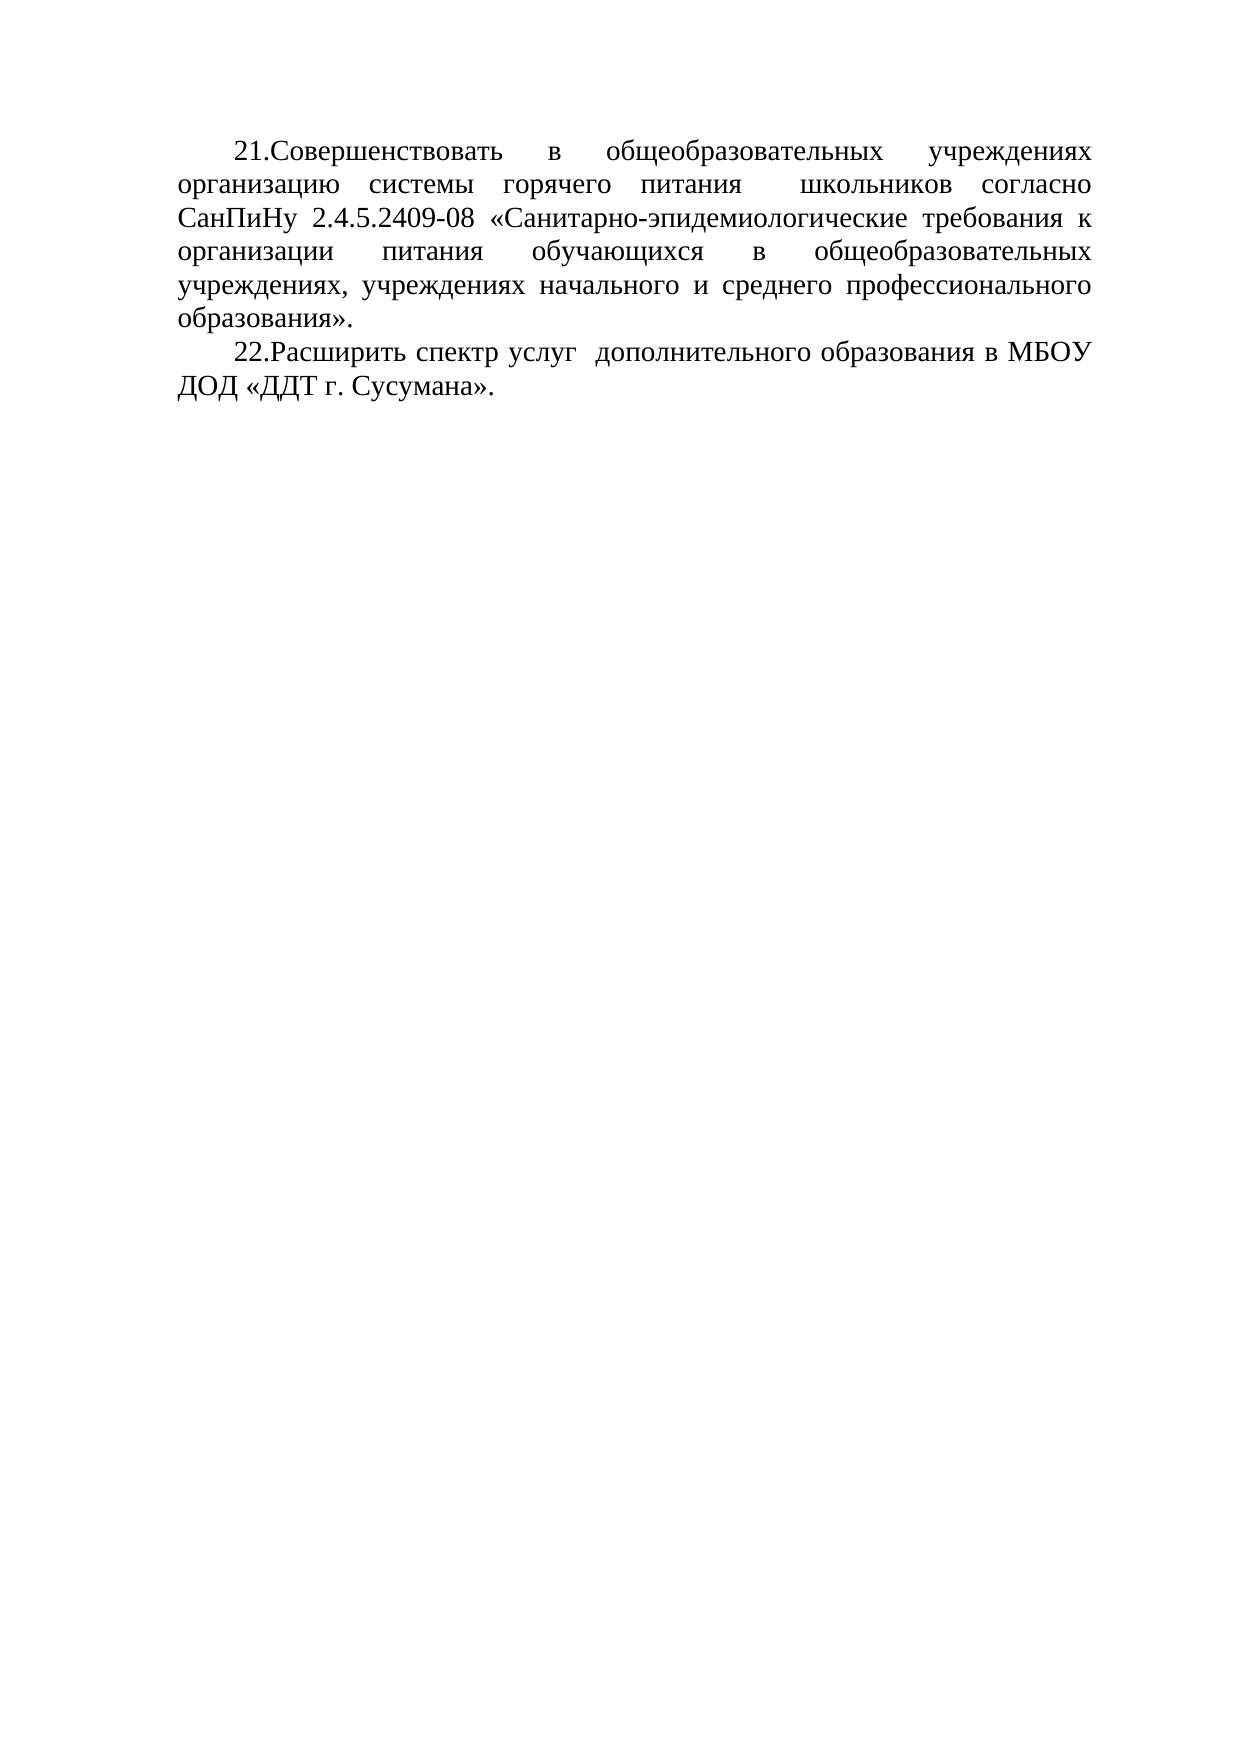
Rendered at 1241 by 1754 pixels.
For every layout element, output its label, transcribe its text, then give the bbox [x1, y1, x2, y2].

text 22.Расширить спектр услуг дополнительного образования в МБОУ ДОД «ДДТ г. Сусумана». [177, 334, 1092, 401]
text 21.Совершенствовать в общеобразовательных учреждениях организацию системы горячего питания школьников согласно СанПиНу 2.4.5.2409-08 «Санитарно-эпидемиологические требования к организации питания обучающихся в общеобразовательных учреждениях, учреждениях начального и среднего профессионального образования». [177, 133, 1092, 334]
